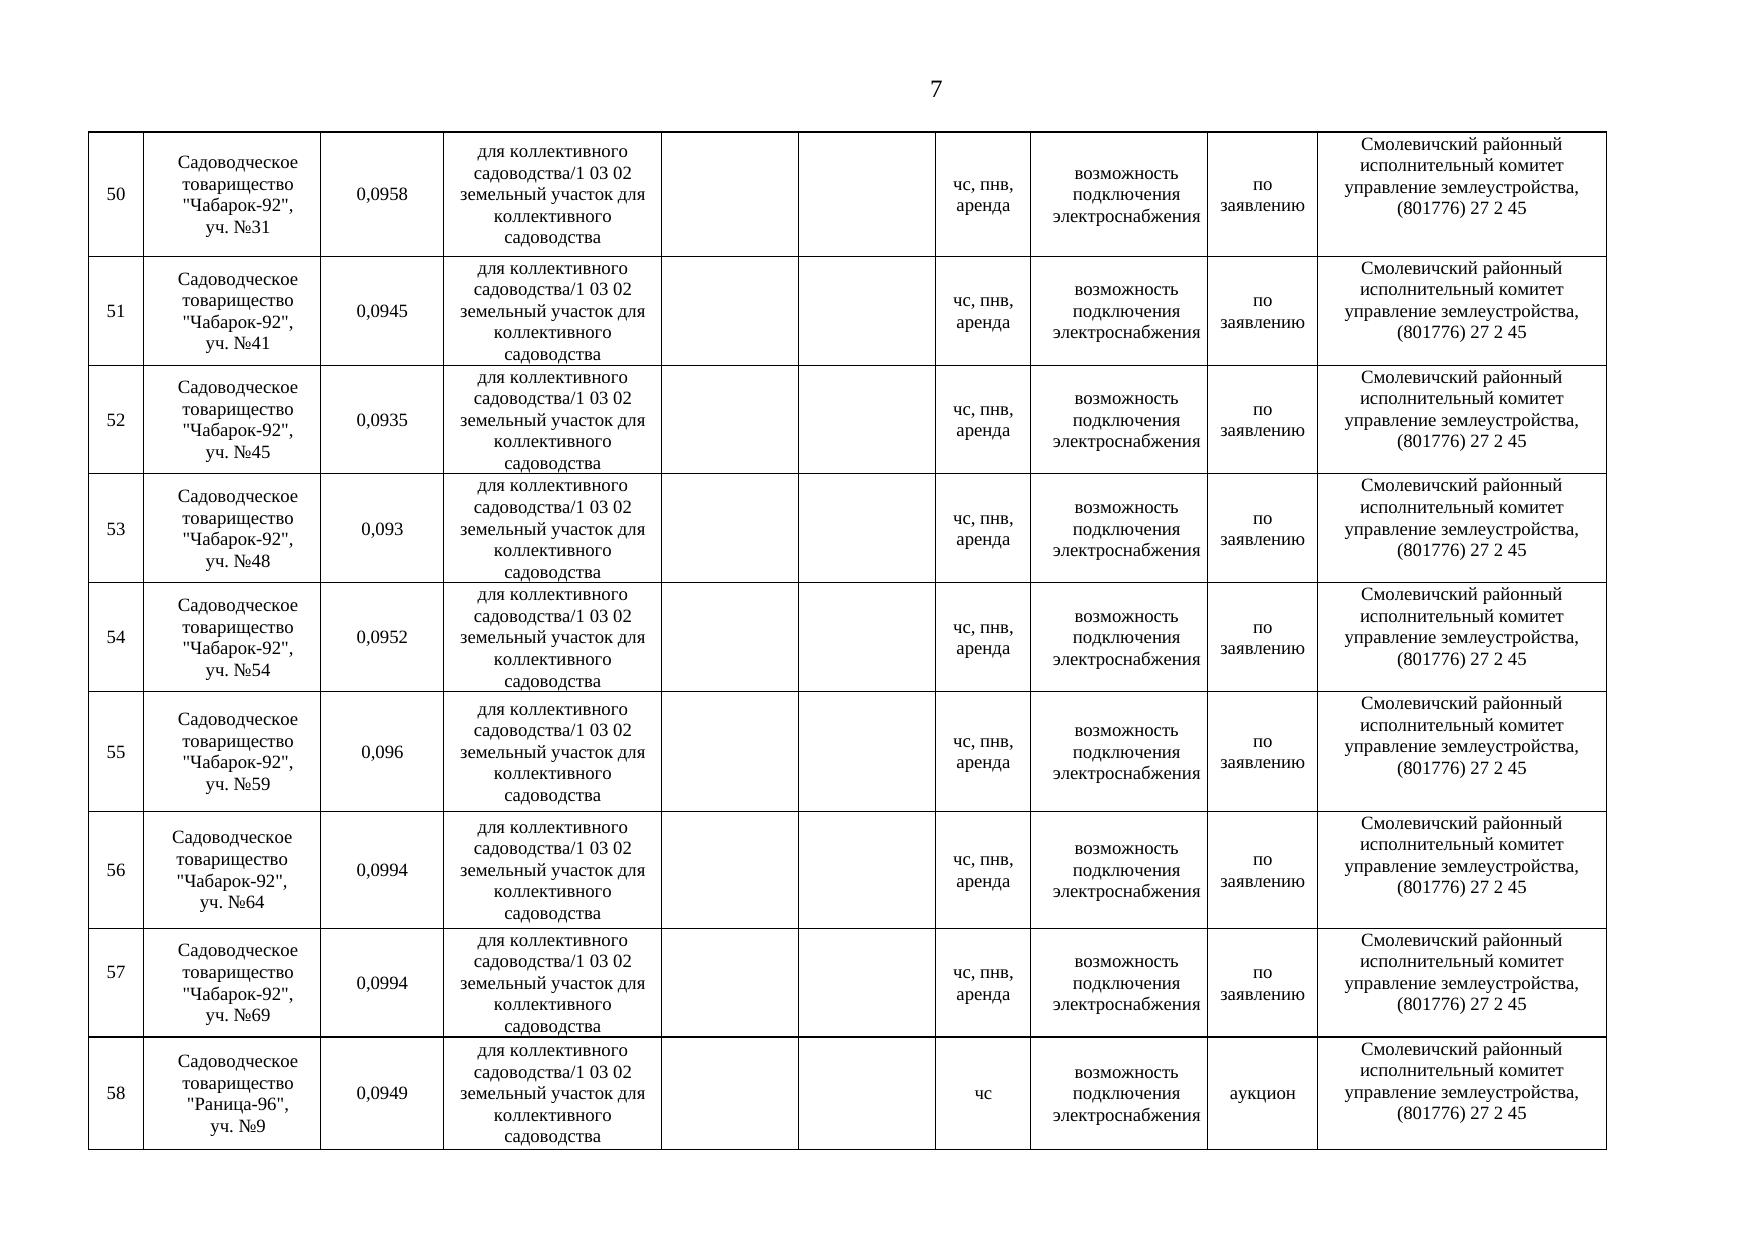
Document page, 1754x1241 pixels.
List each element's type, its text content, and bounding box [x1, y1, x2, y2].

table_cell по заявлению [1208, 929, 1317, 1036]
table_cell [799, 929, 935, 1036]
table_cell Смолевичский районный исполнительный комитет управление землеустройства, (801776) 27 2 45 [1318, 929, 1606, 1036]
table_cell Садоводческое товарищество "Чабарок-92", уч. №45 [144, 366, 320, 473]
table_cell Садоводческое товарищество "Чабарок-92", уч. №41 [144, 257, 320, 364]
table_cell [799, 692, 935, 811]
table_cell [662, 366, 798, 473]
table_cell по заявлению [1208, 583, 1317, 691]
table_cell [444, 1038, 661, 1149]
table_cell чс, пнв, аренда [936, 812, 1030, 928]
table_cell 0,093 [321, 474, 443, 582]
table_cell возможность подключения электроснабжения [1031, 692, 1207, 811]
table_cell 58 [89, 1038, 143, 1149]
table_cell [1031, 1038, 1207, 1149]
table_cell по заявлению [1208, 692, 1317, 811]
table_cell чс, пнв, аренда [936, 366, 1030, 473]
table_cell по заявлению [1208, 474, 1317, 582]
table_cell возможность подключения электроснабжения [1031, 583, 1207, 691]
table_cell 51 [89, 257, 143, 364]
table_cell возможность подключения электроснабжения [1031, 366, 1207, 473]
table_cell чс, пнв, аренда [936, 583, 1030, 691]
table_cell для коллективного садоводства/1 03 02 земельный участок для коллективного садоводства [444, 692, 661, 811]
table_cell Садоводческое товарищество "Чабарок-92", уч. №59 [144, 692, 320, 811]
table_cell Смолевичский районный исполнительный комитет управление землеустройства, (801776) 27 2 45 [1318, 583, 1606, 691]
table_cell [799, 133, 935, 256]
table_cell чс, пнв, аренда [936, 133, 1030, 256]
table_cell [799, 366, 935, 473]
table_cell [662, 1038, 798, 1149]
table_cell [662, 583, 798, 691]
table_cell 0,0949 [321, 1038, 443, 1149]
table_cell для коллективного садоводства/1 03 02 земельный участок для коллективного садоводства [444, 929, 661, 1036]
table_cell 0,0994 [321, 929, 443, 1036]
table_cell для коллективного садоводства/1 03 02 земельный участок для коллективного садоводства [444, 366, 661, 473]
table_cell возможность подключения электроснабжения [1031, 812, 1207, 928]
table_cell 0,0994 [321, 812, 443, 928]
table_cell возможность подключения электроснабжения [1031, 929, 1207, 1036]
table_cell 0,0945 [321, 257, 443, 364]
table_cell [662, 474, 798, 582]
table_cell чс [936, 1038, 1030, 1149]
table_cell Смолевичский районный исполнительный комитет управление землеустройства, (801776) 27 2 45 [1318, 257, 1606, 364]
table_cell по заявлению [1208, 133, 1317, 256]
table_cell 56 [89, 812, 143, 928]
table_cell для коллективного садоводства/1 03 02 земельный участок для коллективного садоводства [444, 257, 661, 364]
table_cell чс, пнв, аренда [936, 929, 1030, 1036]
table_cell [444, 133, 661, 256]
table_cell Смолевичский районный исполнительный комитет управление землеустройства, (801776) 27 2 45 [1318, 692, 1606, 811]
table_cell по заявлению [1208, 366, 1317, 473]
table_cell 0,0952 [321, 583, 443, 691]
table_cell [799, 474, 935, 582]
table_cell возможность подключения электроснабжения [1031, 474, 1207, 582]
table_cell чс, пнв, аренда [936, 692, 1030, 811]
table_cell по заявлению [1208, 812, 1317, 928]
table_cell для коллективного садоводства/1 03 02 земельный участок для коллективного садоводства [444, 474, 661, 582]
table_cell возможность подключения электроснабжения [1031, 257, 1207, 364]
table_cell Садоводческое товарищество "Чабарок-92", уч. №31 [144, 133, 320, 256]
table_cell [1318, 1038, 1606, 1149]
table_cell Садоводческое товарищество "Чабарок-92", уч. №48 [144, 474, 320, 582]
table_cell [799, 257, 935, 364]
table_cell для коллективного садоводства/1 03 02 земельный участок для коллективного садоводства [444, 812, 661, 928]
table_cell аукцион [1208, 1038, 1317, 1149]
table_cell [799, 1038, 935, 1149]
table_cell Садоводческое товарищество "Чабарок-92", уч. №54 [144, 583, 320, 691]
table_cell Смолевичский районный исполнительный комитет управление землеустройства, (801776) 27 2 45 [1318, 812, 1606, 928]
table_cell 0,096 [321, 692, 443, 811]
table_cell [662, 133, 798, 256]
table_cell 53 [89, 474, 143, 582]
table_cell [662, 812, 798, 928]
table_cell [1031, 133, 1207, 256]
table_cell [662, 692, 798, 811]
table_cell [662, 257, 798, 364]
table_cell по заявлению [1208, 257, 1317, 364]
table_cell [799, 583, 935, 691]
table_cell Садоводческое товарищество "Чабарок-92", уч. №64 [144, 812, 320, 928]
table_cell Садоводческое товарищество "Чабарок-92", уч. №69 [144, 929, 320, 1036]
table_cell чс, пнв, аренда [936, 257, 1030, 364]
table_cell 52 [89, 366, 143, 473]
table_cell 54 [89, 583, 143, 691]
table_cell 55 [89, 692, 143, 811]
table_cell [799, 812, 935, 928]
table_cell Смолевичский районный исполнительный комитет управление землеустройства, (801776) 27 2 45 [1318, 366, 1606, 473]
table_cell [662, 929, 798, 1036]
table_cell 0,0958 [321, 133, 443, 256]
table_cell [1318, 133, 1606, 256]
table_cell Смолевичский районный исполнительный комитет управление землеустройства, (801776) 27 2 45 [1318, 474, 1606, 582]
table_cell для коллективного садоводства/1 03 02 земельный участок для коллективного садоводства [444, 583, 661, 691]
table_cell 57 [89, 929, 143, 1036]
table_cell Садоводческое товарищество "Раница-96", уч. №9 [144, 1038, 320, 1149]
table_cell 50 [89, 133, 143, 256]
table_cell 0,0935 [321, 366, 443, 473]
table_cell чс, пнв, аренда [936, 474, 1030, 582]
